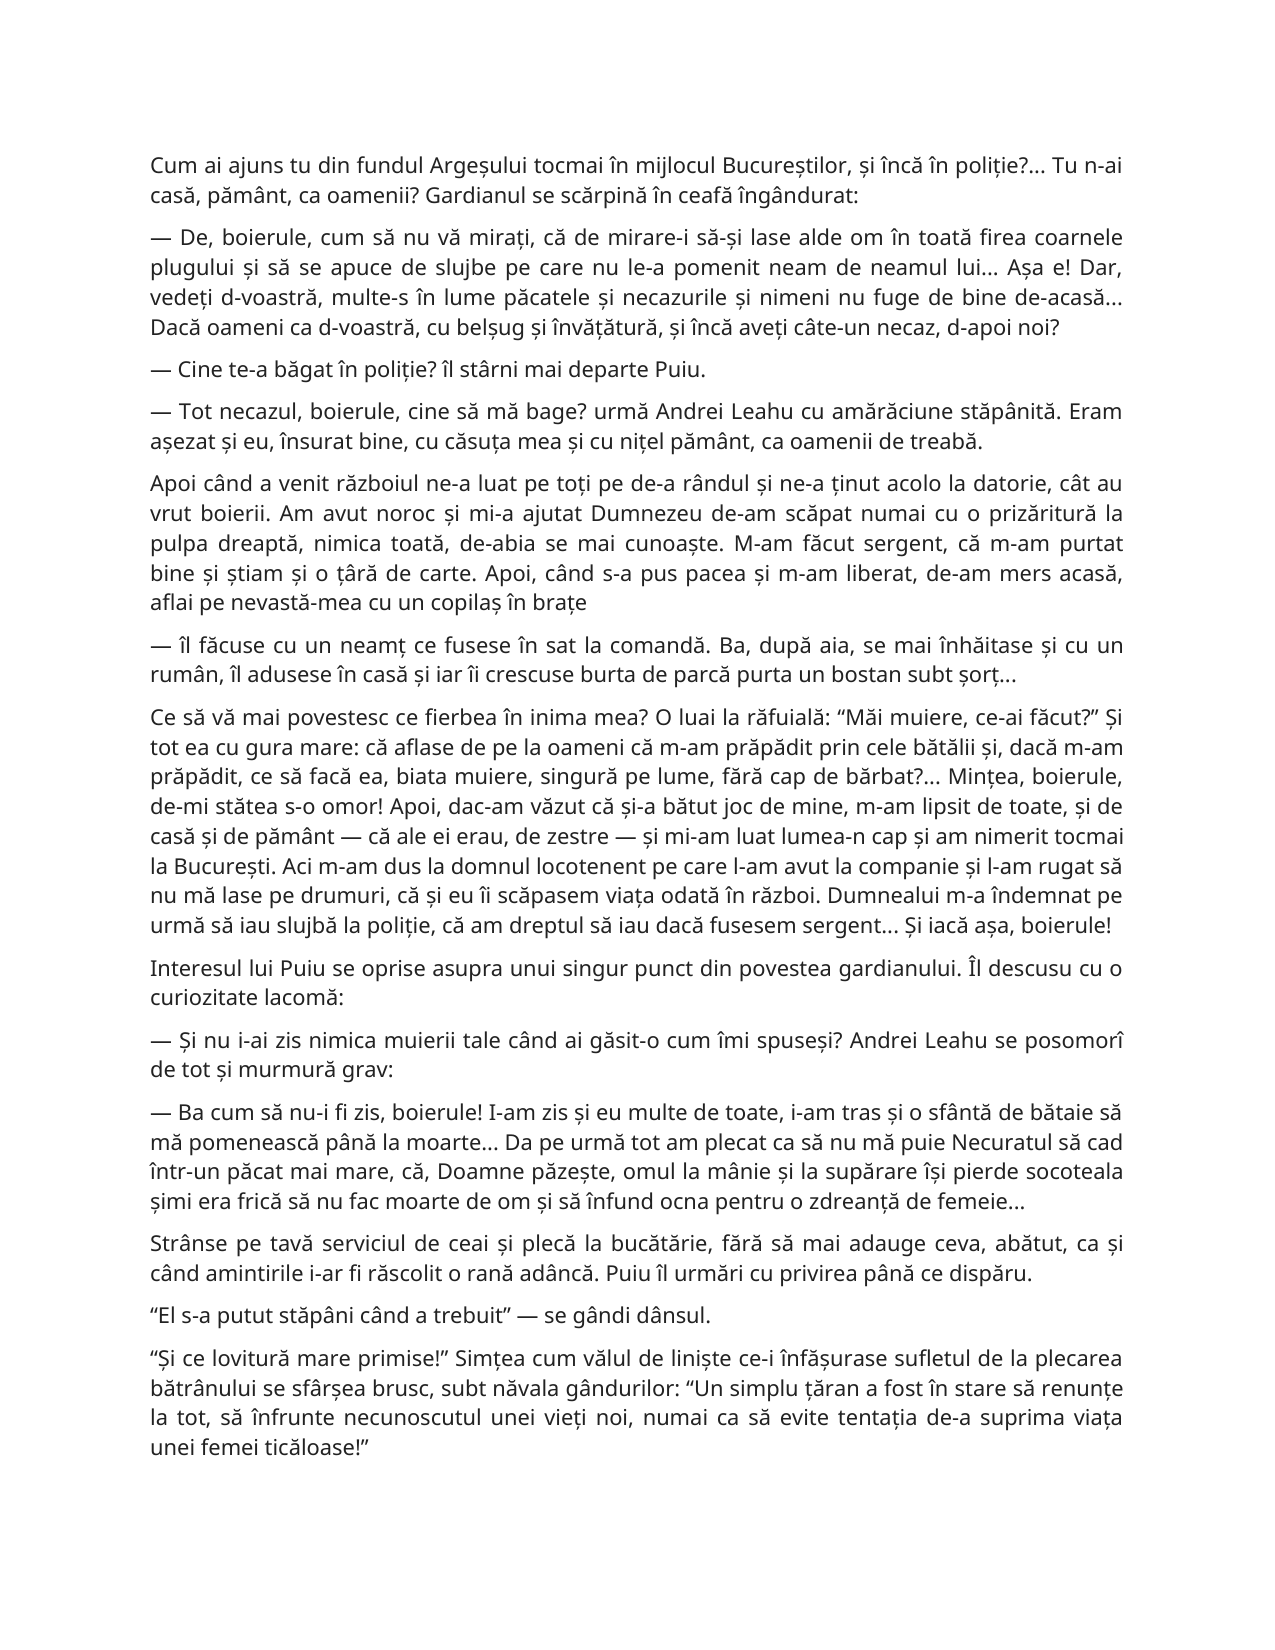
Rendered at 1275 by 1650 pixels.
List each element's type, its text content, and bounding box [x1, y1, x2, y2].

text — Și nu i-ai zis nimica muierii tale când ai găsit-o cum îmi spuseși? Andrei Leahu se posomorî de tot și murmură grav: [150, 1024, 1125, 1084]
text — Ba cum să nu-i fi zis, boierule! I-am zis și eu multe de toate, i-am tras și o sfântă de bătaie să mă pomenească până la moarte... Da pe urmă tot am plecat ca să nu mă puie Necuratul să cad într-un păcat mai mare, că, Doamne păzește, omul la mânie și la supărare își pierde socoteala șimi era frică să nu fac moarte de om și să înfund ocna pentru o zdreanță de femeie... [150, 1097, 1125, 1216]
text Strânse pe tavă serviciul de ceai și plecă la bucătărie, fără să mai adauge ceva, abătut, ca și când amintirile i-ar fi răscolit o rană adâncă. Puiu îl urmări cu privirea până ce dispăru. [150, 1228, 1125, 1288]
text Interesul lui Puiu se oprise asupra unui singur punct din povestea gardianului. Îl descusu cu o curiozitate lacomă: [150, 952, 1125, 1012]
text — Tot necazul, boierule, cine să mă bage? urmă Andrei Leahu cu amărăciune stăpânită. Eram așezat și eu, însurat bine, cu căsuța mea și cu nițel pământ, ca oamenii de treabă. [150, 396, 1125, 456]
text — De, boierule, cum să nu vă mirați, că de mirare-i să-și lase alde om în toată firea coarnele plugului și să se apuce de slujbe pe care nu le-a pomenit neam de neamul lui... Așa e! Dar, vedeți d-voastră, multe-s în lume păcatele și necazurile și nimeni nu fuge de bine de-acasă... Dacă oameni ca d-voastră, cu belșug și învățătură, și încă aveți câte-un necaz, d-apoi noi? [150, 222, 1125, 341]
text Cum ai ajuns tu din fundul Argeșului tocmai în mijlocul Bucureștilor, și încă în poliție?... Tu n-ai casă, pământ, ca oamenii? Gardianul se scărpină în ceafă îngândurat: [150, 150, 1125, 209]
text “Și ce lovitură mare primise!” Simțea cum vălul de liniște ce-i înfășurase sufletul de la plecarea bătrânului se sfârșea brusc, subt năvala gândurilor: “Un simplu țăran a fost în stare să renunțe la tot, să înfrunte necunoscutul unei vieți noi, numai ca să evite tentația de-a suprima viața unei femei ticăloase!” [150, 1343, 1125, 1462]
text Apoi când a venit războiul ne-a luat pe toți pe de-a rândul și ne-a ținut acolo la datorie, cât au vrut boierii. Am avut noroc și mi-a ajutat Dumnezeu de-am scăpat numai cu o prizăritură la pulpa dreaptă, nimica toată, de-abia se mai cunoaște. M-am făcut sergent, că m-am purtat bine și știam și o țâră de carte. Apoi, când s-a pus pacea și m-am liberat, de-am mers acasă, aflai pe nevastă-mea cu un copilaș în brațe [150, 468, 1125, 617]
text “El s-a putut stăpâni când a trebuit” — se gândi dânsul. [150, 1300, 1125, 1330]
text — îl făcuse cu un neamț ce fusese în sat la comandă. Ba, după aia, se mai înhăitase și cu un rumân, îl adusese în casă și iar îi crescuse burta de parcă purta un bostan subt șorț... [150, 629, 1125, 689]
text — Cine te-a băgat în poliție? îl stârni mai departe Puiu. [150, 354, 1125, 383]
text Ce să vă mai povestesc ce fierbea în inima mea? O luai la răfuială: “Măi muiere, ce-ai făcut?” Și tot ea cu gura mare: că aflase de pe la oameni că m-am prăpădit prin cele bătălii și, dacă m-am prăpădit, ce să facă ea, biata muiere, singură pe lume, fără cap de bărbat?... Mințea, boierule, de-mi stătea s-o omor! Apoi, dac-am văzut că și-a bătut joc de mine, m-am lipsit de toate, și de casă și de pământ — că ale ei erau, de zestre — și mi-am luat lumea-n cap și am nimerit tocmai la București. Aci m-am dus la domnul locotenent pe care l-am avut la companie și l-am rugat să nu mă lase pe drumuri, că și eu îi scăpasem viața odată în război. Dumnealui m-a îndemnat pe urmă să iau slujbă la poliție, că am dreptul să iau dacă fusesem sergent... Și iacă așa, boierule! [150, 702, 1125, 940]
